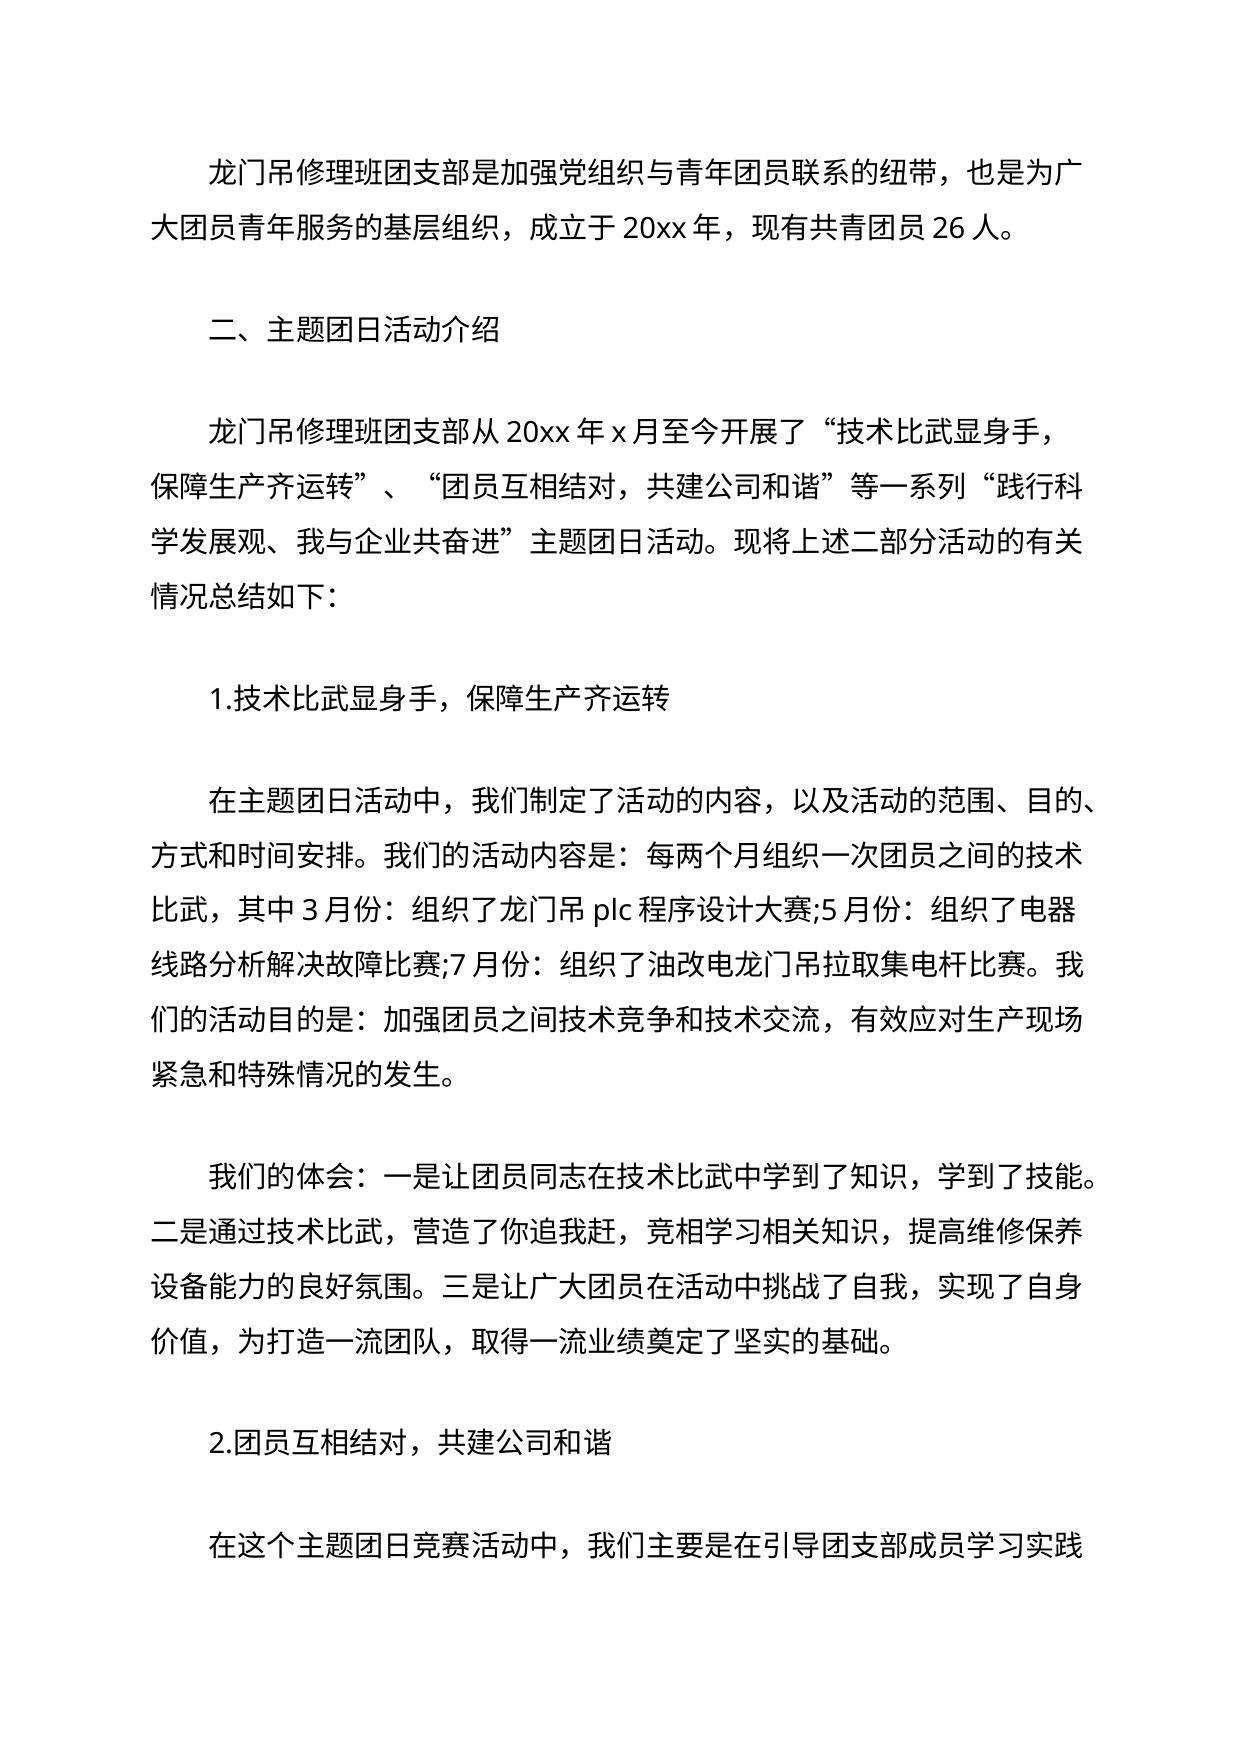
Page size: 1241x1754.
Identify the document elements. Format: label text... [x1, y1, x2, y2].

text 龙门吊修理班团支部从20xx年x月至今开展了“技术比武显身手，保障生产齐运转”、“团员互相结对，共建公司和谐”等一系列“践行科学发展观、我与企业共奋进”主题团日活动。现将上述二部分活动的有关情况总结如下： [150, 409, 1090, 616]
text 在主题团日活动中，我们制定了活动的内容，以及活动的范围、目的、方式和时间安排。我们的活动内容是：每两个月组织一次团员之间的技术比武，其中3月份：组织了龙门吊plc程序设计大赛;5月份：组织了电器线路分析解决故障比赛;7月份：组织了油改电龙门吊拉取集电杆比赛。我们的活动目的是：加强团员之间技术竞争和技术交流，有效应对生产现场紧急和特殊情况的发生。 [150, 777, 1090, 1094]
text 我们的体会：一是让团员同志在技术比武中学到了知识，学到了技能。二是通过技术比武，营造了你追我赶，竞相学习相关知识，提高维修保养设备能力的良好氛围。三是让广大团员在活动中挑战了自我，实现了自身价值，为打造一流团队，取得一流业绩奠定了坚实的基础。 [150, 1154, 1090, 1361]
text 二、主题团日活动介绍 [150, 307, 1090, 349]
text 1.技术比武显身手，保障生产齐运转 [150, 675, 1090, 718]
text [150, 1522, 1090, 1564]
text 2.团员互相结对，共建公司和谐 [150, 1420, 1090, 1462]
text 龙门吊修理班团支部是加强党组织与青年团员联系的纽带，也是为广大团员青年服务的基层组织，成立于20xx年，现有共青团员26人。 [150, 150, 1090, 247]
